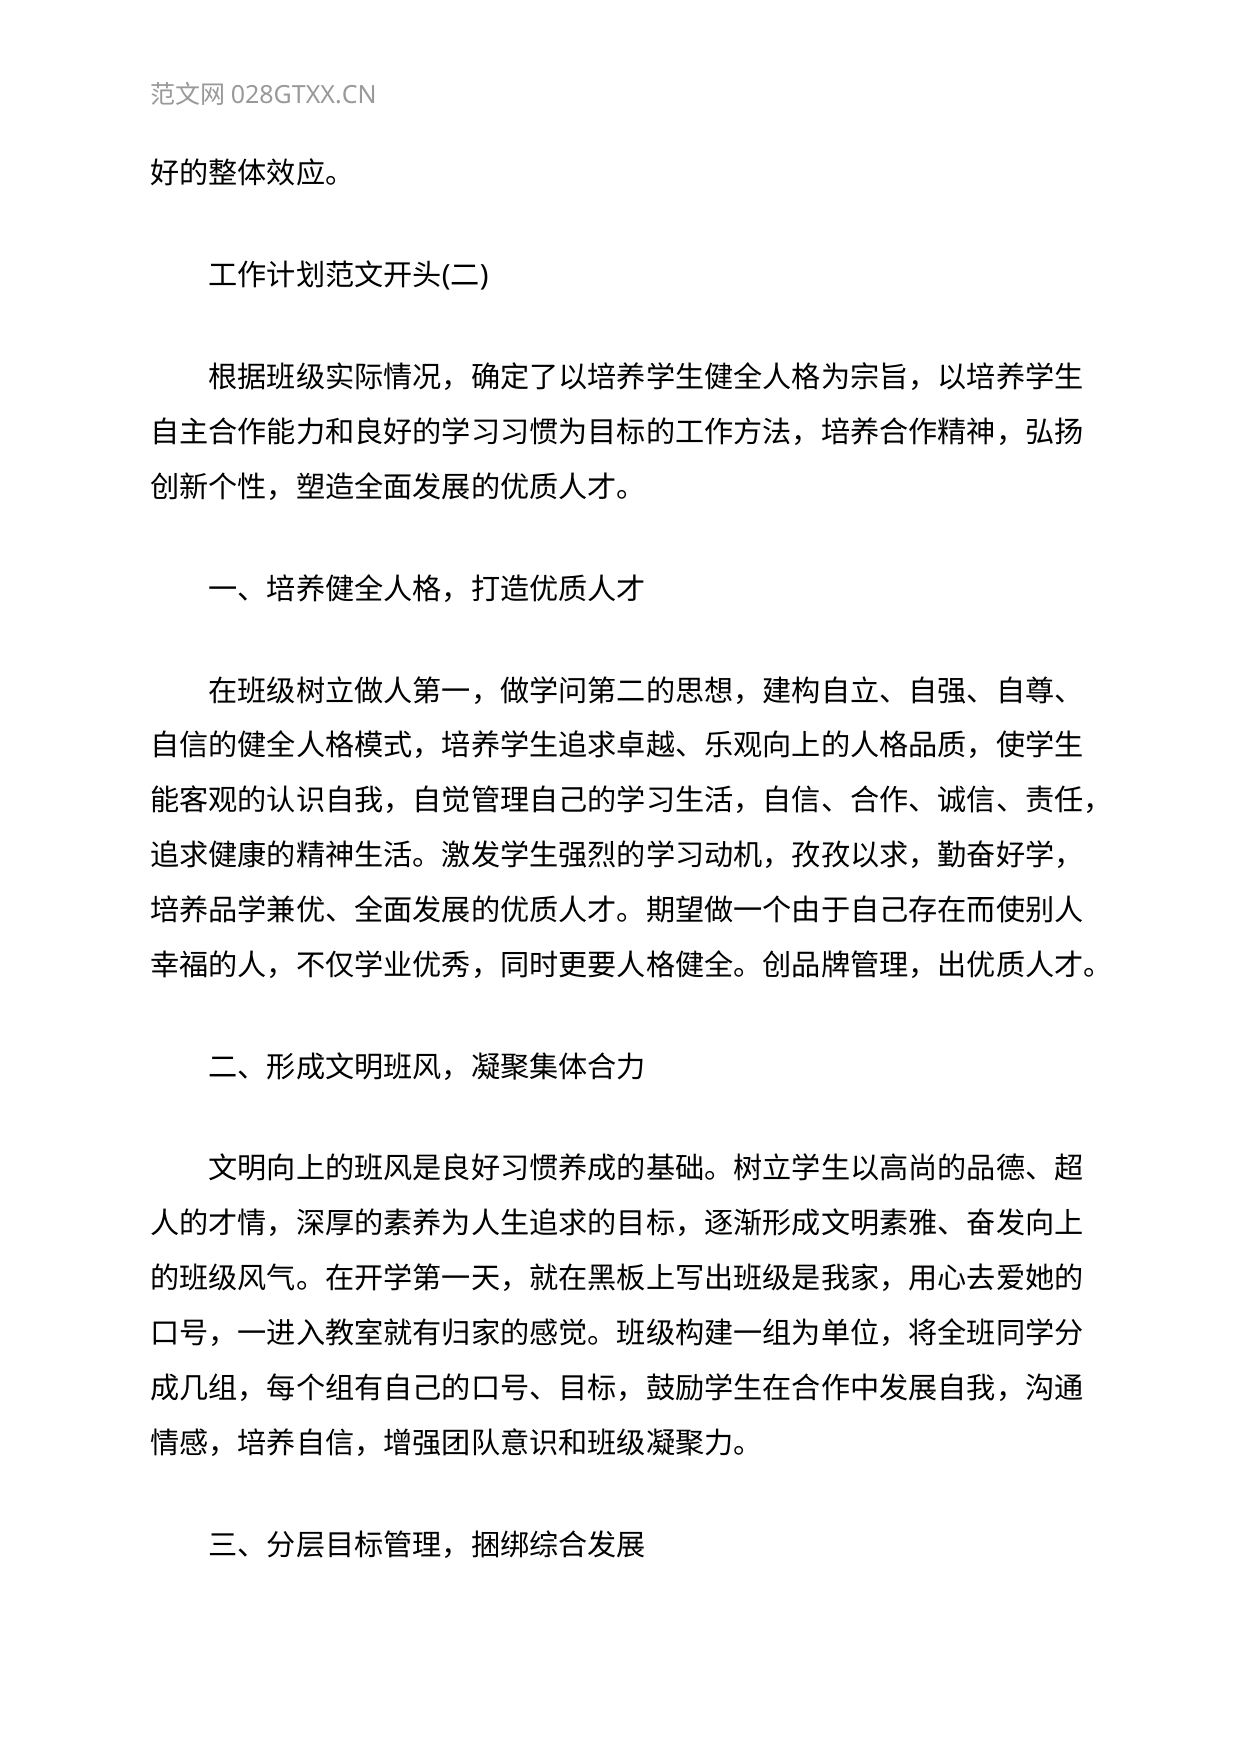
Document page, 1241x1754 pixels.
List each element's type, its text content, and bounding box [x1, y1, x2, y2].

text 一、培养健全人格，打造优质人才 [150, 565, 1090, 608]
text 工作计划范文开头(二) [150, 252, 1090, 294]
text 三、分层目标管理，捆绑综合发展 [150, 1521, 1090, 1564]
text 文明向上的班风是良好习惯养成的基础。树立学生以高尚的品德、超人的才情，深厚的素养为人生追求的目标，逐渐形成文明素雅、奋发向上的班级风气。在开学第一天，就在黑板上写出班级是我家，用心去爱她的口号，一进入教室就有归家的感觉。班级构建一组为单位，将全班同学分成几组，每个组有自己的口号、目标，鼓励学生在合作中发展自我，沟通情感，培养自信，增强团队意识和班级凝聚力。 [150, 1145, 1090, 1462]
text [150, 150, 1090, 192]
text 在班级树立做人第一，做学问第二的思想，建构自立、自强、自尊、自信的健全人格模式，培养学生追求卓越、乐观向上的人格品质，使学生能客观的认识自我，自觉管理自己的学习生活，自信、合作、诚信、责任，追求健康的精神生活。激发学生强烈的学习动机，孜孜以求，勤奋好学，培养品学兼优、全面发展的优质人才。期望做一个由于自己存在而使别人幸福的人，不仅学业优秀，同时更要人格健全。创品牌管理，出优质人才。 [150, 667, 1090, 984]
text 二、形成文明班风，凝聚集体合力 [150, 1043, 1090, 1086]
text 根据班级实际情况，确定了以培养学生健全人格为宗旨，以培养学生自主合作能力和良好的学习习惯为目标的工作方法，培养合作精神，弘扬创新个性，塑造全面发展的优质人才。 [150, 354, 1090, 506]
